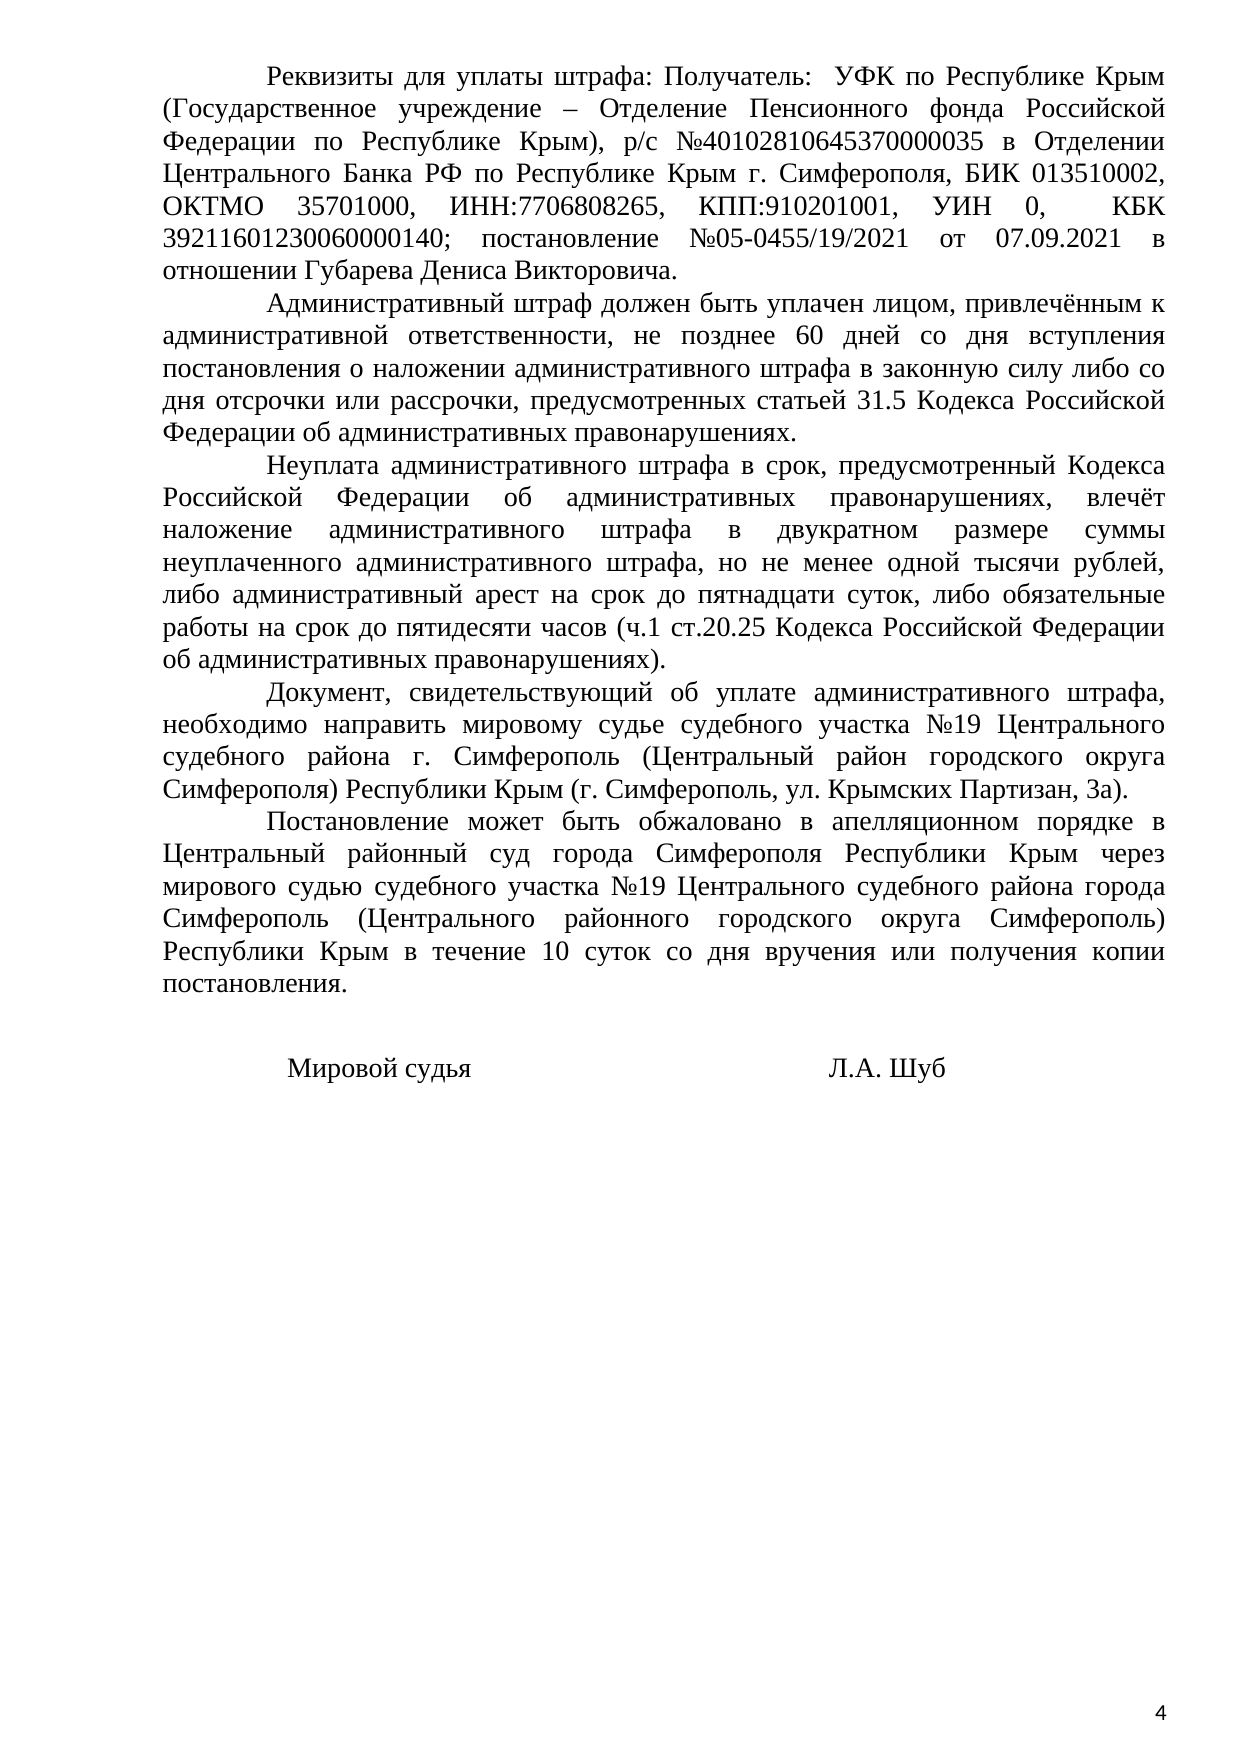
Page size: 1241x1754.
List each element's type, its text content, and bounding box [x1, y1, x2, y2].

text Административный штраф должен быть уплачен лицом, привлечённым к административной ответственности, не позднее 60 дней со дня вступления постановления о наложении административного штрафа в законную силу либо со дня отсрочки или рассрочки, предусмотренных статьей 31.5 Кодекса Российской Федерации об административных правонарушениях. [162, 286, 1167, 448]
text Постановление может быть обжаловано в апелляционном порядке в Центральный районный суд города Симферополя Республики Крым через мирового судью судебного участка №19 Центрального судебного района города Симферополь (Центрального районного городского округа Симферополь) Республики Крым в течение 10 суток со дня вручения или получения копии постановления. [162, 804, 1167, 998]
text Мировой судья Л.А. Шуб [162, 1052, 1167, 1084]
text Реквизиты для уплаты штрафа: Получатель: УФК по Республике Крым (Государственное учреждение – Отделение Пенсионного фонда Российской Федерации по Республике Крым), р/с №40102810645370000035 в Отделении Центрального Банка РФ по Республике Крым г. Симферополя, БИК 013510002, ОКТМО 35701000, ИНН:7706808265, КПП:910201001, УИН 0, КБК 39211601230060000140; постановление №05-0455/19/2021 от 07.09.2021 в отношении Губарева Дениса Викторовича. [162, 59, 1167, 286]
text Неуплата административного штрафа в срок, предусмотренный Кодекса Российской Федерации об административных правонарушениях, влечёт наложение административного штрафа в двукратном размере суммы неуплаченного административного штрафа, но не менее одной тысячи рублей, либо административный арест на срок до пятнадцати суток, либо обязательные работы на срок до пятидесяти часов (ч.1 ст.20.25 Кодекса Российской Федерации об административных правонарушениях). [162, 448, 1167, 674]
text Документ, свидетельствующий об уплате административного штрафа, необходимо направить мировому судье судебного участка №19 Центрального судебного района г. Симферополь (Центральный район городского округа Симферополя) Республики Крым (г. Симферополь, ул. Крымских Партизан, 3а). [162, 674, 1167, 804]
